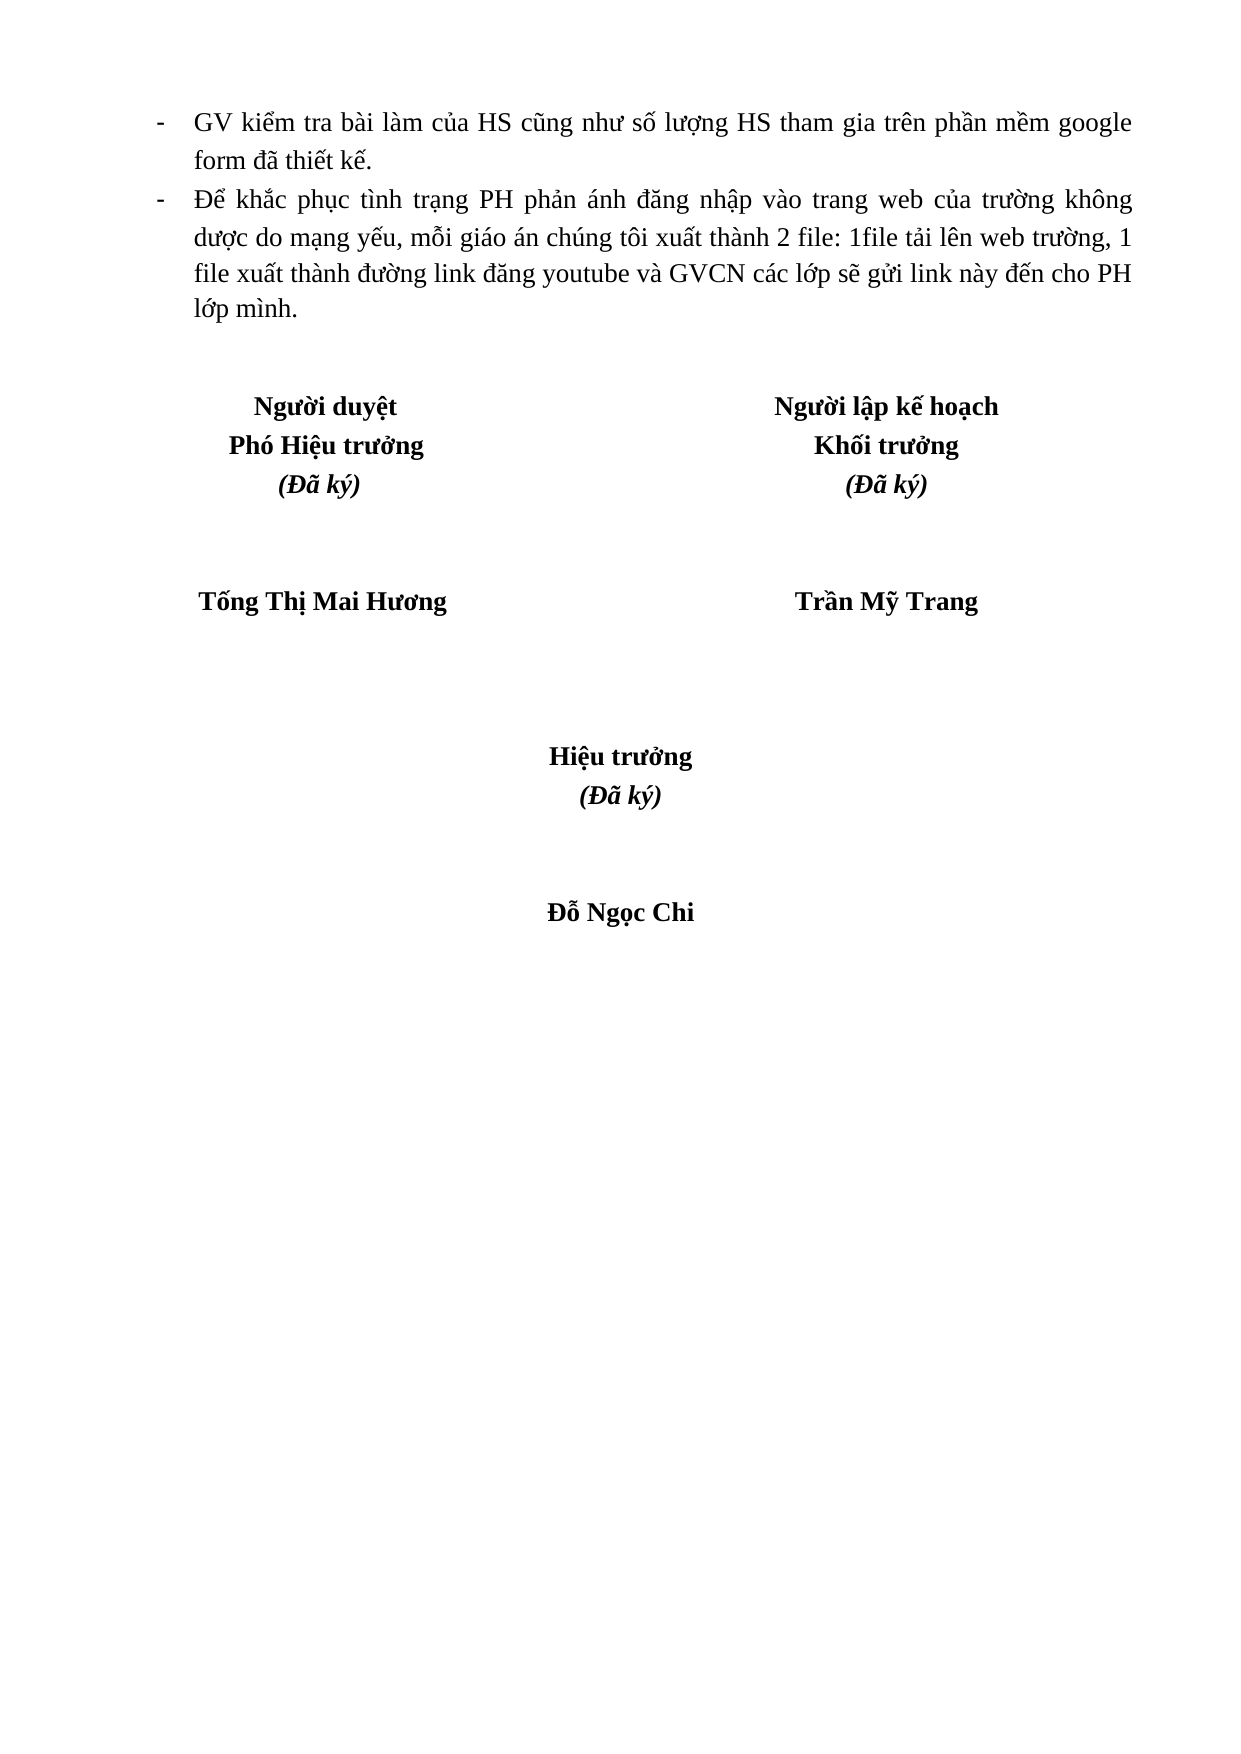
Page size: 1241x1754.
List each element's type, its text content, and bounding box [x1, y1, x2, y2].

text (Đã ký) (Đã ký) [118, 468, 1134, 499]
text (Đã ký) [118, 779, 1134, 810]
text Tống Thị Mai Hương Trần Mỹ Trang [118, 585, 1134, 616]
text Hiệu trưởng [118, 740, 1134, 771]
text Phó Hiệu trưởng Khối trưởng [118, 429, 1134, 460]
list Để khắc phục tình trạng PH phản ánh đăng nhập vào trang web của trường không dược do mạng yếu, mỗi giáo án chúng tôi xuất thành 2 file: 1file tải lên web trường, 1 file xuất thành đường link đăng youtube và GVCN các lớp sẽ gửi link này đến cho PH lớp mình. [156, 179, 1134, 323]
list GV kiểm tra bài làm của HS cũng như số lượng HS tham gia trên phần mềm google form đã thiết kế. [156, 102, 1134, 175]
text Người duyệt Người lập kế hoạch [118, 390, 1134, 422]
text Đỗ Ngọc Chi [118, 896, 1134, 927]
